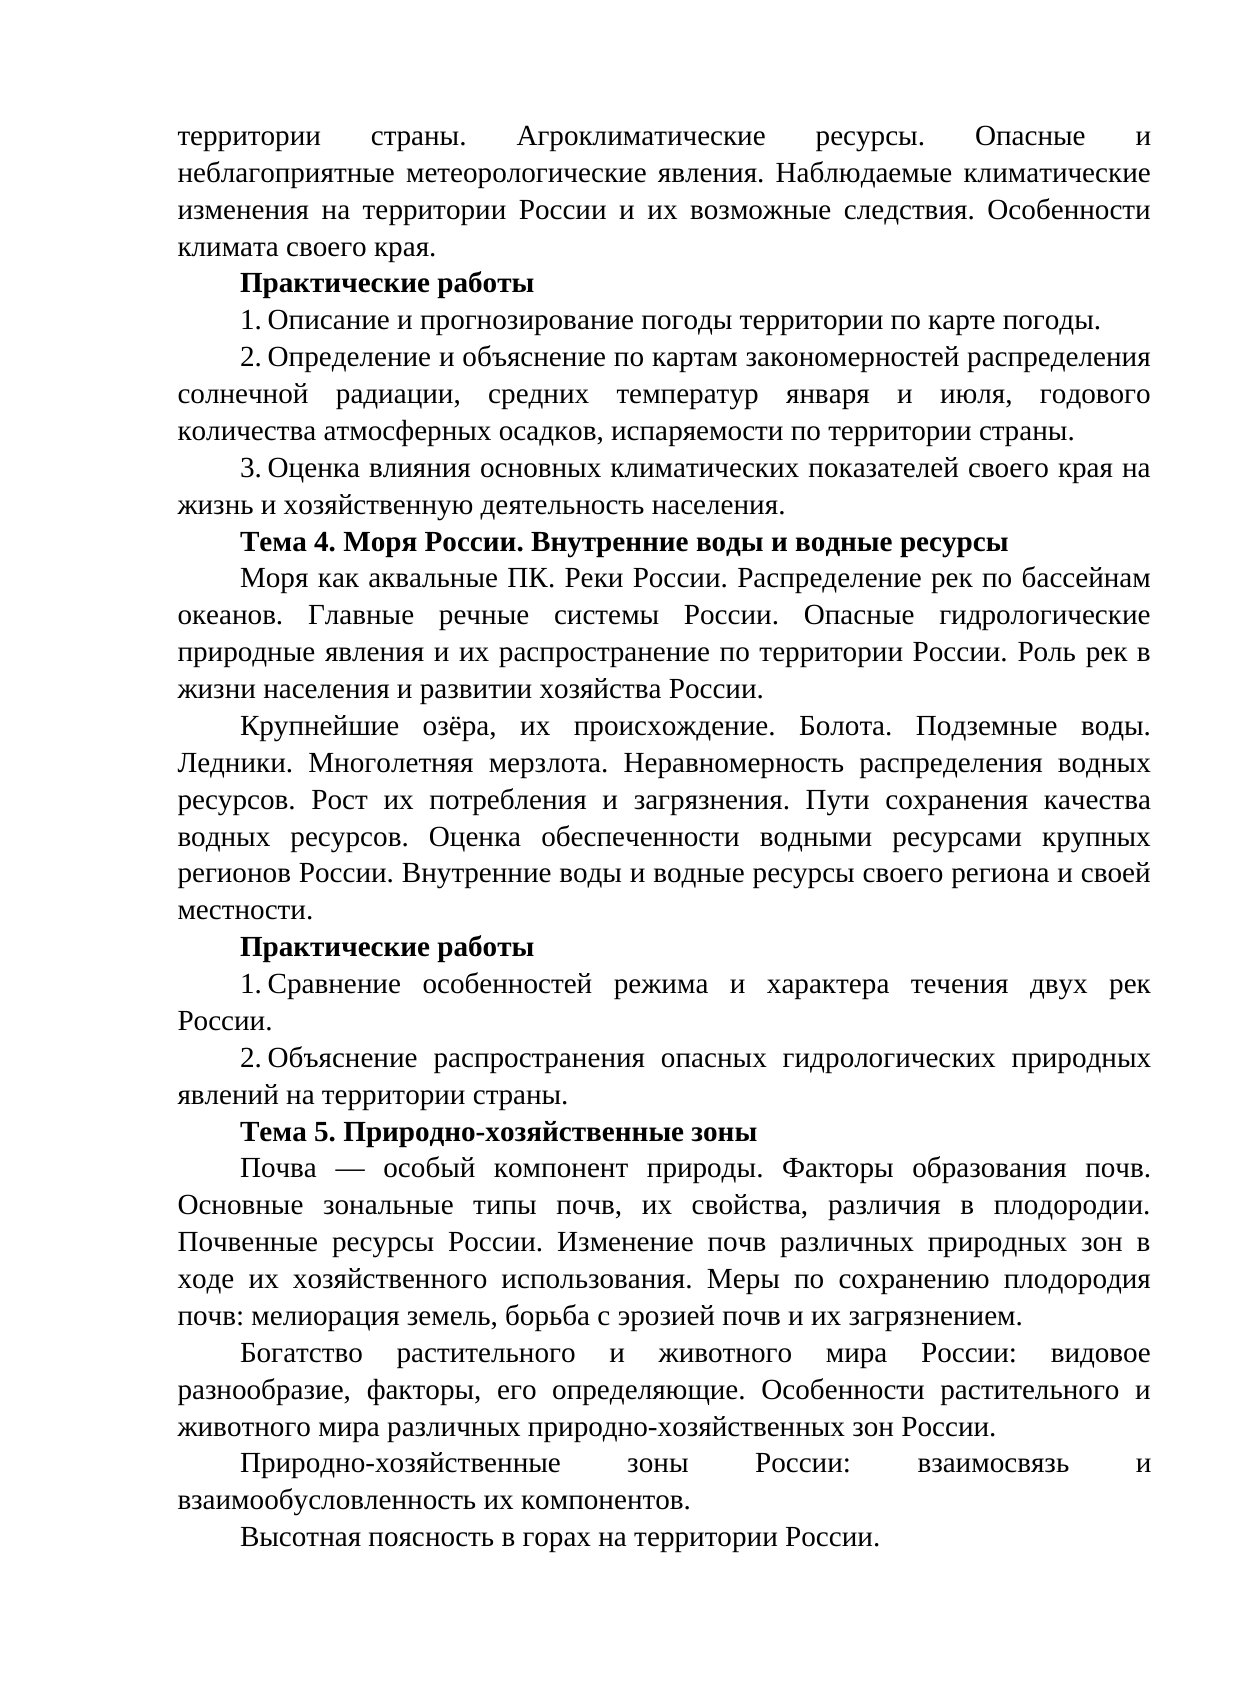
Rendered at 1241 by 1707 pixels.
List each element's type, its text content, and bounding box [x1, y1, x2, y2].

text Тема 5. Природно-хозяйственные зоны [177, 1114, 1152, 1147]
text Высотная поясность в горах на территории России. [177, 1519, 1152, 1553]
text Моря как аквальные ПК. Реки России. Распределение рек по бассейнам океанов. Главные речные системы России. Опасные гидрологические природные явления и их распространение по территории России. Роль рек в жизни населения и развитии хозяйства России. [177, 561, 1152, 705]
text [177, 118, 1152, 262]
text 1. Сравнение особенностей режима и характера течения двух рек России. [177, 966, 1152, 1037]
text 1. Описание и прогнозирование погоды территории по карте погоды. [177, 302, 1152, 336]
text 3. Оценка влияния основных климатических показателей своего края на жизнь и хозяйственную деятельность населения. [177, 450, 1152, 520]
text Практические работы [177, 266, 1152, 299]
text Богатство растительного и животного мира России: видовое разнообразие, факторы, его определяющие. Особенности растительного и животного мира различных природно-хозяйственных зон России. [177, 1335, 1152, 1442]
text 2. Определение и объяснение по картам закономерностей распределения солнечной радиации, средних температур января и июля, годового количества атмосферных осадков, испаряемости по территории страны. [177, 339, 1152, 447]
text 2. Объяснение распространения опасных гидрологических природных явлений на территории страны. [177, 1040, 1152, 1110]
text Крупнейшие озёра, их происхождение. Болота. Подземные воды. Ледники. Многолетняя мерзлота. Неравномерность распределения водных ресурсов. Рост их потребления и загрязнения. Пути сохранения качества водных ресурсов. Оценка обеспеченности водными ресурсами крупных регионов России. Внутренние воды и водные ресурсы своего региона и своей местности. [177, 708, 1152, 926]
text Почва — особый компонент природы. Факторы образования почв. Основные зональные типы почв, их свойства, различия в плодородии. Почвенные ресурсы России. Изменение почв различных природных зон в ходе их хозяйственного использования. Меры по сохранению плодородия почв: мелиорация земель, борьба с эрозией почв и их загрязнением. [177, 1151, 1152, 1332]
text Тема 4. Моря России. Внутренние воды и водные ресурсы [177, 524, 1152, 557]
text Природно-хозяйственные зоны России: взаимосвязь и взаимообусловленность их компонентов. [177, 1446, 1152, 1516]
text Практические работы [177, 929, 1152, 963]
